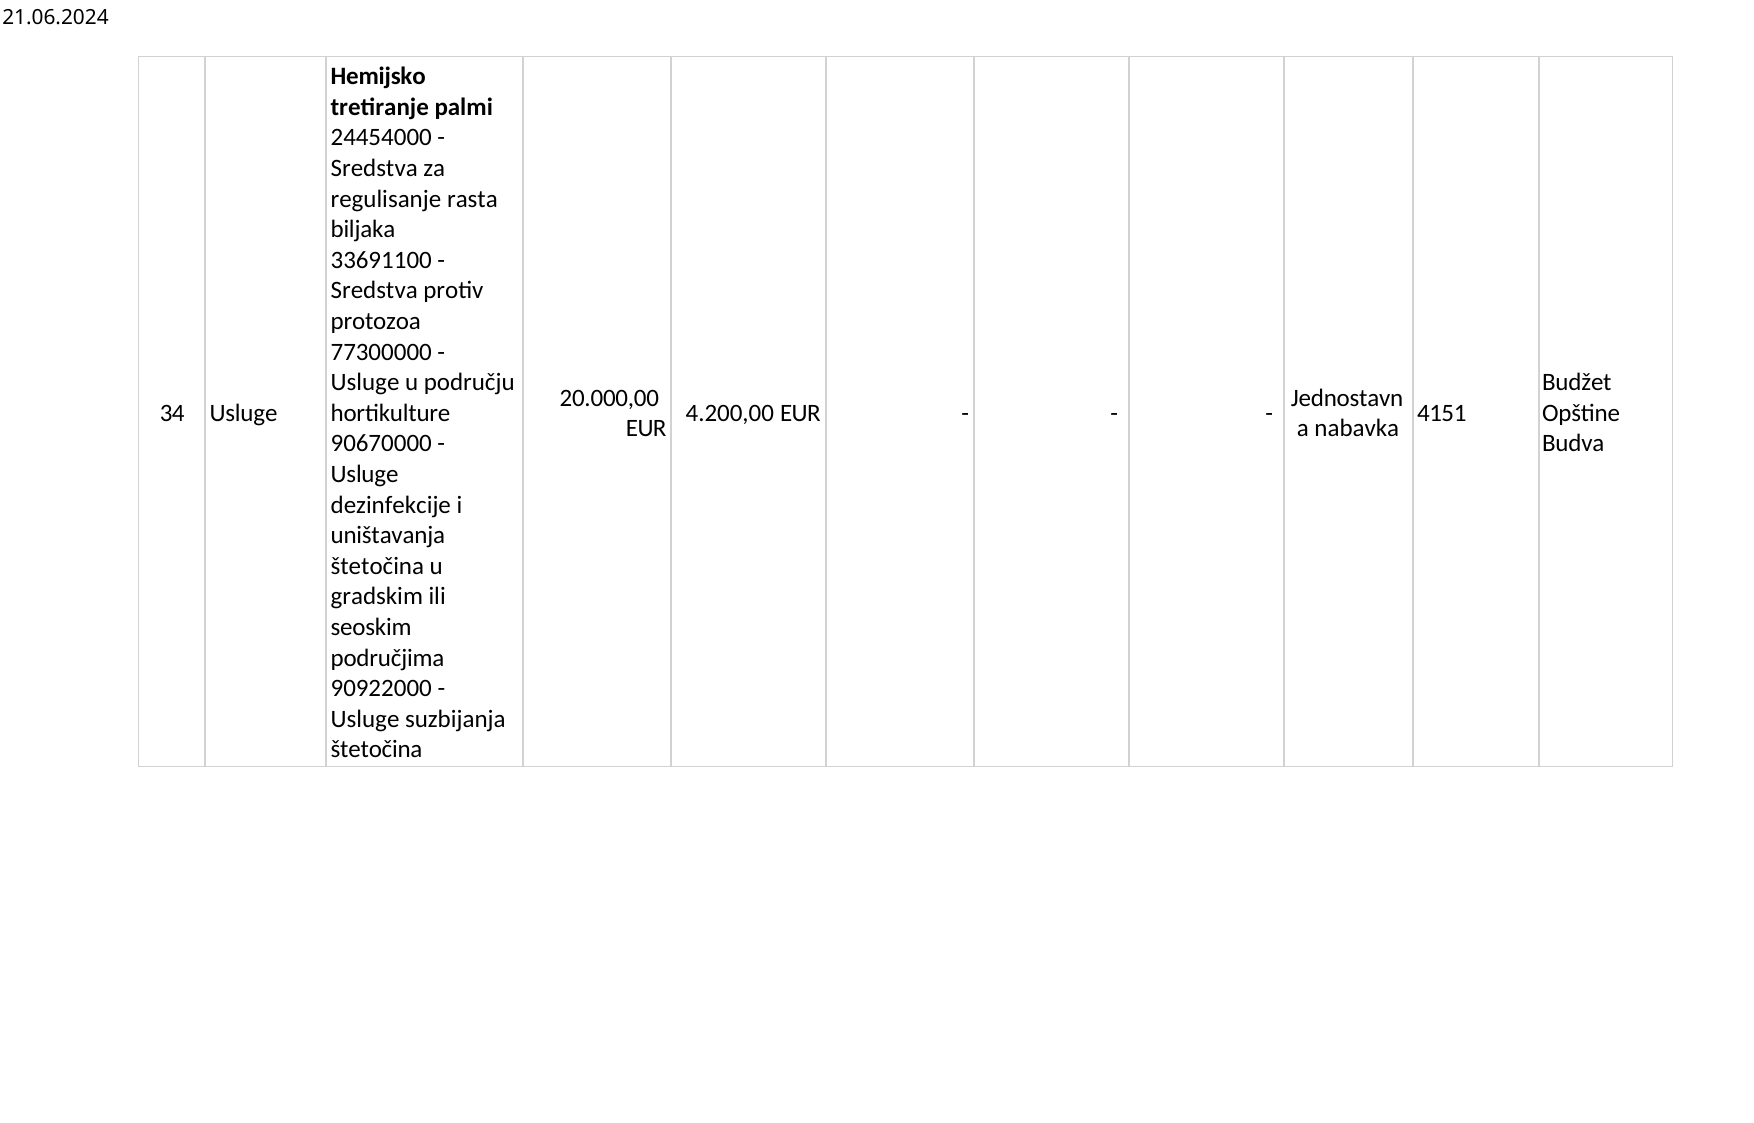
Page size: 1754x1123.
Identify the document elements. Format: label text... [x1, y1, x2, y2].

table_header 4.200,00 EUR [672, 57, 825, 766]
table_header Hemijsko tretiranje palmi 24454000 - Sredstva za regulisanje rasta biljaka 33691100 - Sredstva protiv protozoa 77300000 - Usluge u području hortikulture 90670000 - Usluge dezinfekcije i uništavanja štetočina u gradskim ili seoskim područjima 90922000 - Usluge suzbijanja štetočina [327, 57, 522, 766]
table_header 20.000,00 EUR [524, 57, 670, 766]
table_header Budžet Opštine Budva [1540, 57, 1672, 766]
table_header 4151 [1414, 57, 1538, 766]
table_header - [827, 57, 973, 766]
table_header Usluge [206, 57, 325, 766]
table_header - [1130, 57, 1283, 766]
table_header Jednostavn a nabavka [1285, 57, 1412, 766]
table_header - [975, 57, 1128, 766]
table_header 34 [139, 57, 204, 766]
